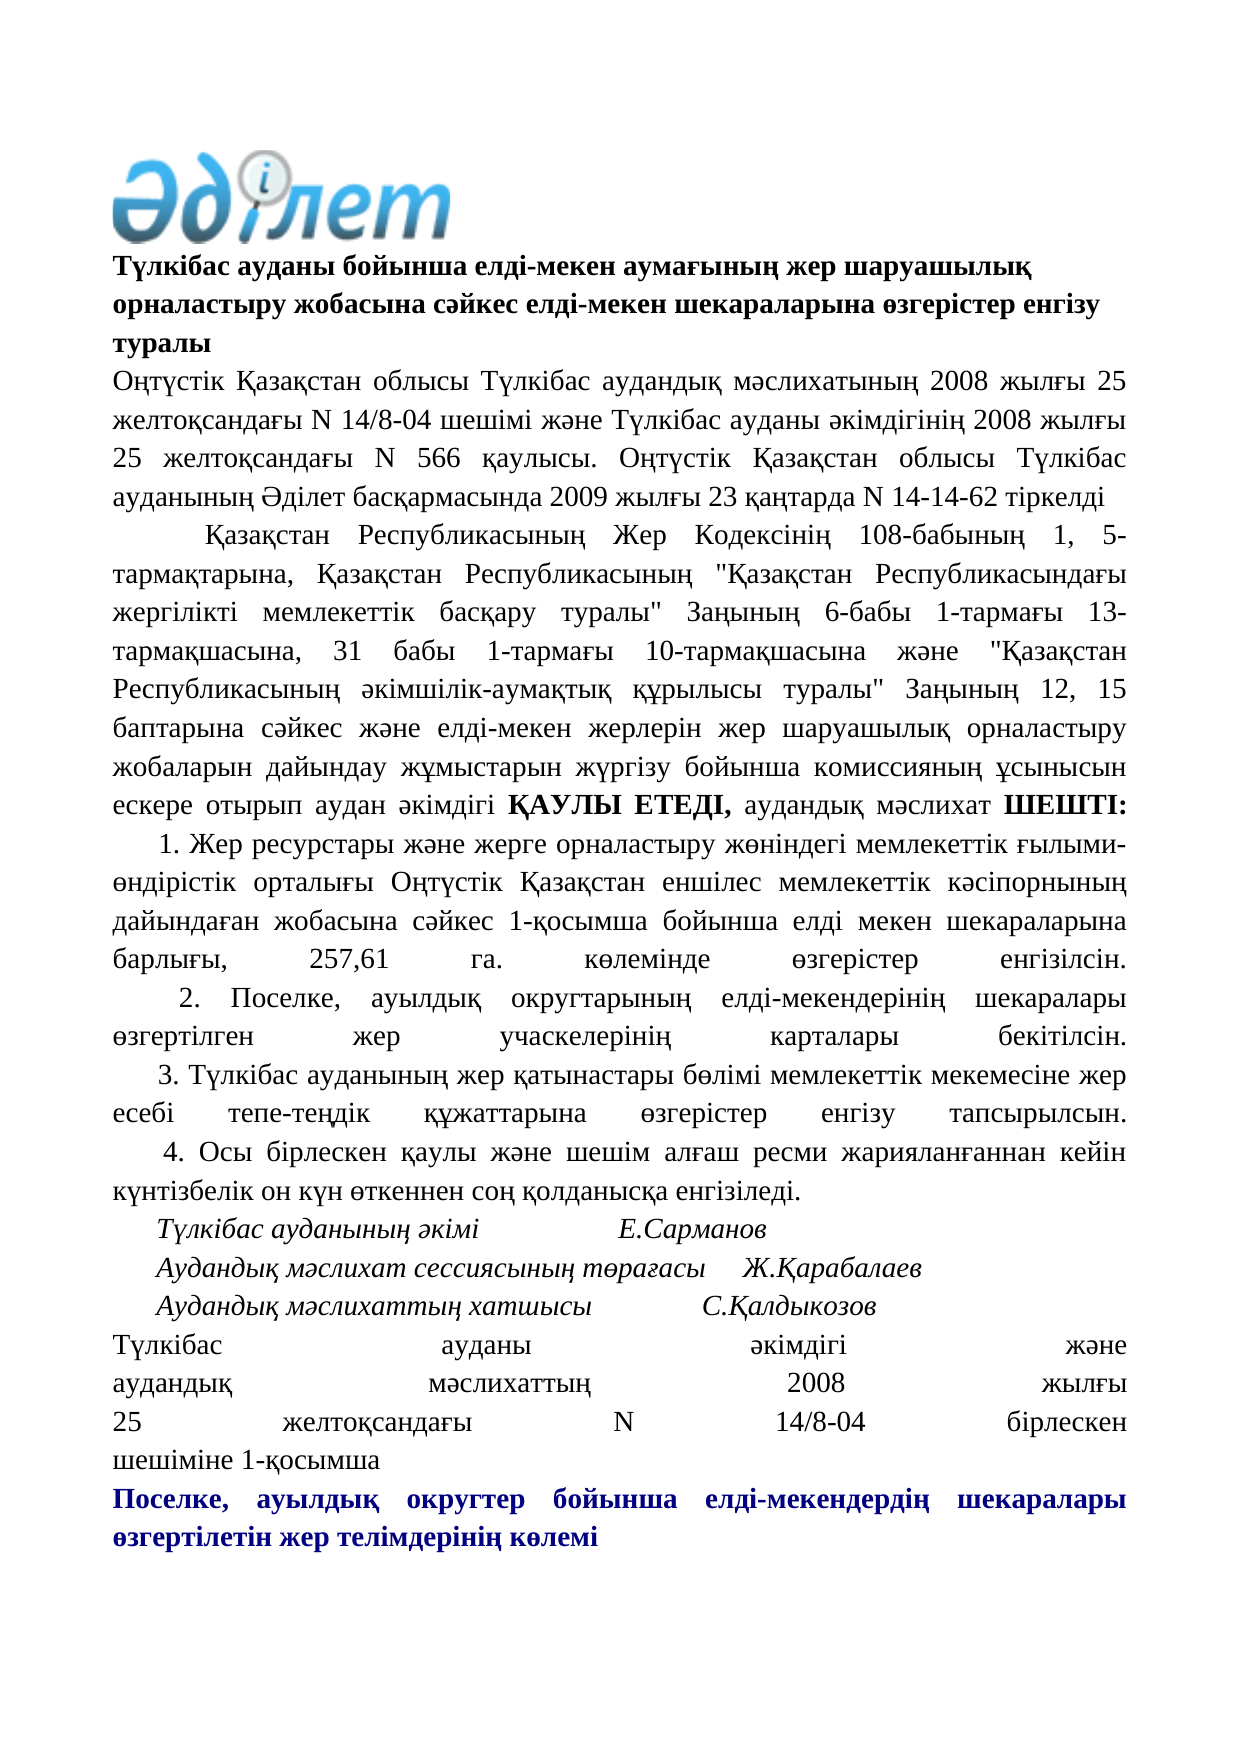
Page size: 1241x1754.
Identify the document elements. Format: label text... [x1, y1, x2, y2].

text Аудандық мәслихаттың хатшысы С.Қалдыкозов [112, 1288, 1128, 1322]
text Поселке, ауылдық округтер бойынша елді-мекендердің шекаралары өзгертілетін жер телімдерінің көлемі [112, 1481, 1128, 1553]
picture [112, 150, 451, 244]
text Оңтүстік Қазақстан облысы Түлкібас аудандық мәслихатының 2008 жылғы 25 желтоқсандағы N 14/8-04 шешімі және Түлкібас ауданы әкімдігінің 2008 жылғы 25 желтоқсандағы N 566 қаулысы. Оңтүстік Қазақстан облысы Түлкібас ауданының Әділет басқармасында 2009 жылғы 23 қаңтарда N 14-14-62 тіркелді [112, 363, 1128, 512]
text Түлкібас ауданы әкімдігі және аудандық мәслихаттың 2008 жылғы 25 желтоқсандағы N 14/8-04 бірлескен шешіміне 1-қосымша [112, 1327, 1128, 1476]
text Аудандық мәслихат сессиясының төрағасы Ж.Қарабалаев [112, 1250, 1128, 1283]
text Түлкібас ауданының әкімі Е.Сарманов [112, 1211, 1128, 1245]
text Қазақстан Республикасының Жер Кодексінің 108-бабының 1, 5-тармақтарына, Қазақстан Республикасының "Қазақстан Республикасындағы жергілікті мемлекеттік басқару туралы" Заңының 6-бабы 1-тармағы 13-тармақшасына, 31 бабы 1-тармағы 10-тармақшасына және "Қазақстан Республикасының әкімшілік-аумақтық құрылысы туралы" Заңының 12, 15 баптарына сәйкес және елді-мекен жерлерін жер шаруашылық орналастыру жобаларын дайындау жұмыстарын жүргізу бойынша комиссияның ұсынысын ескере отырып аудан әкімдігі ҚАУЛЫ ЕТЕДІ, аудандық мәслихат ШЕШТІ: 1. Жер ресурстары және жерге орналастыру жөніндегі мемлекеттік ғылыми-өндірістік орталығы Оңтүстік Қазақстан еншілес мемлекеттік кәсіпорнының дайындаған жобасына сәйкес 1-қосымша бойынша елді мекен шекараларына барлығы, 257,61 га. көлемінде өзгерістер енгізілсін. 2. Поселке, ауылдық округтарының елді-мекендерінің шекаралары өзгертілген жер учаскелерінің карталары бекітілсін. 3. Түлкібас ауданының жер қатынастары бөлімі мемлекеттік мекемесіне жер есебі тепе-теңдік құжаттарына өзгерістер енгізу тапсырылсын. 4. Осы бірлескен қаулы және шешім алғаш ресми жарияланғаннан кейін күнтізбелік он күн өткеннен соң қолданысқа енгізіледі. [112, 517, 1128, 1206]
text Түлкібас ауданы бойынша елді-мекен аумағының жер шаруашылық орналастыру жобасына сәйкес елді-мекен шекараларына өзгерістер енгізу туралы [112, 248, 1128, 358]
